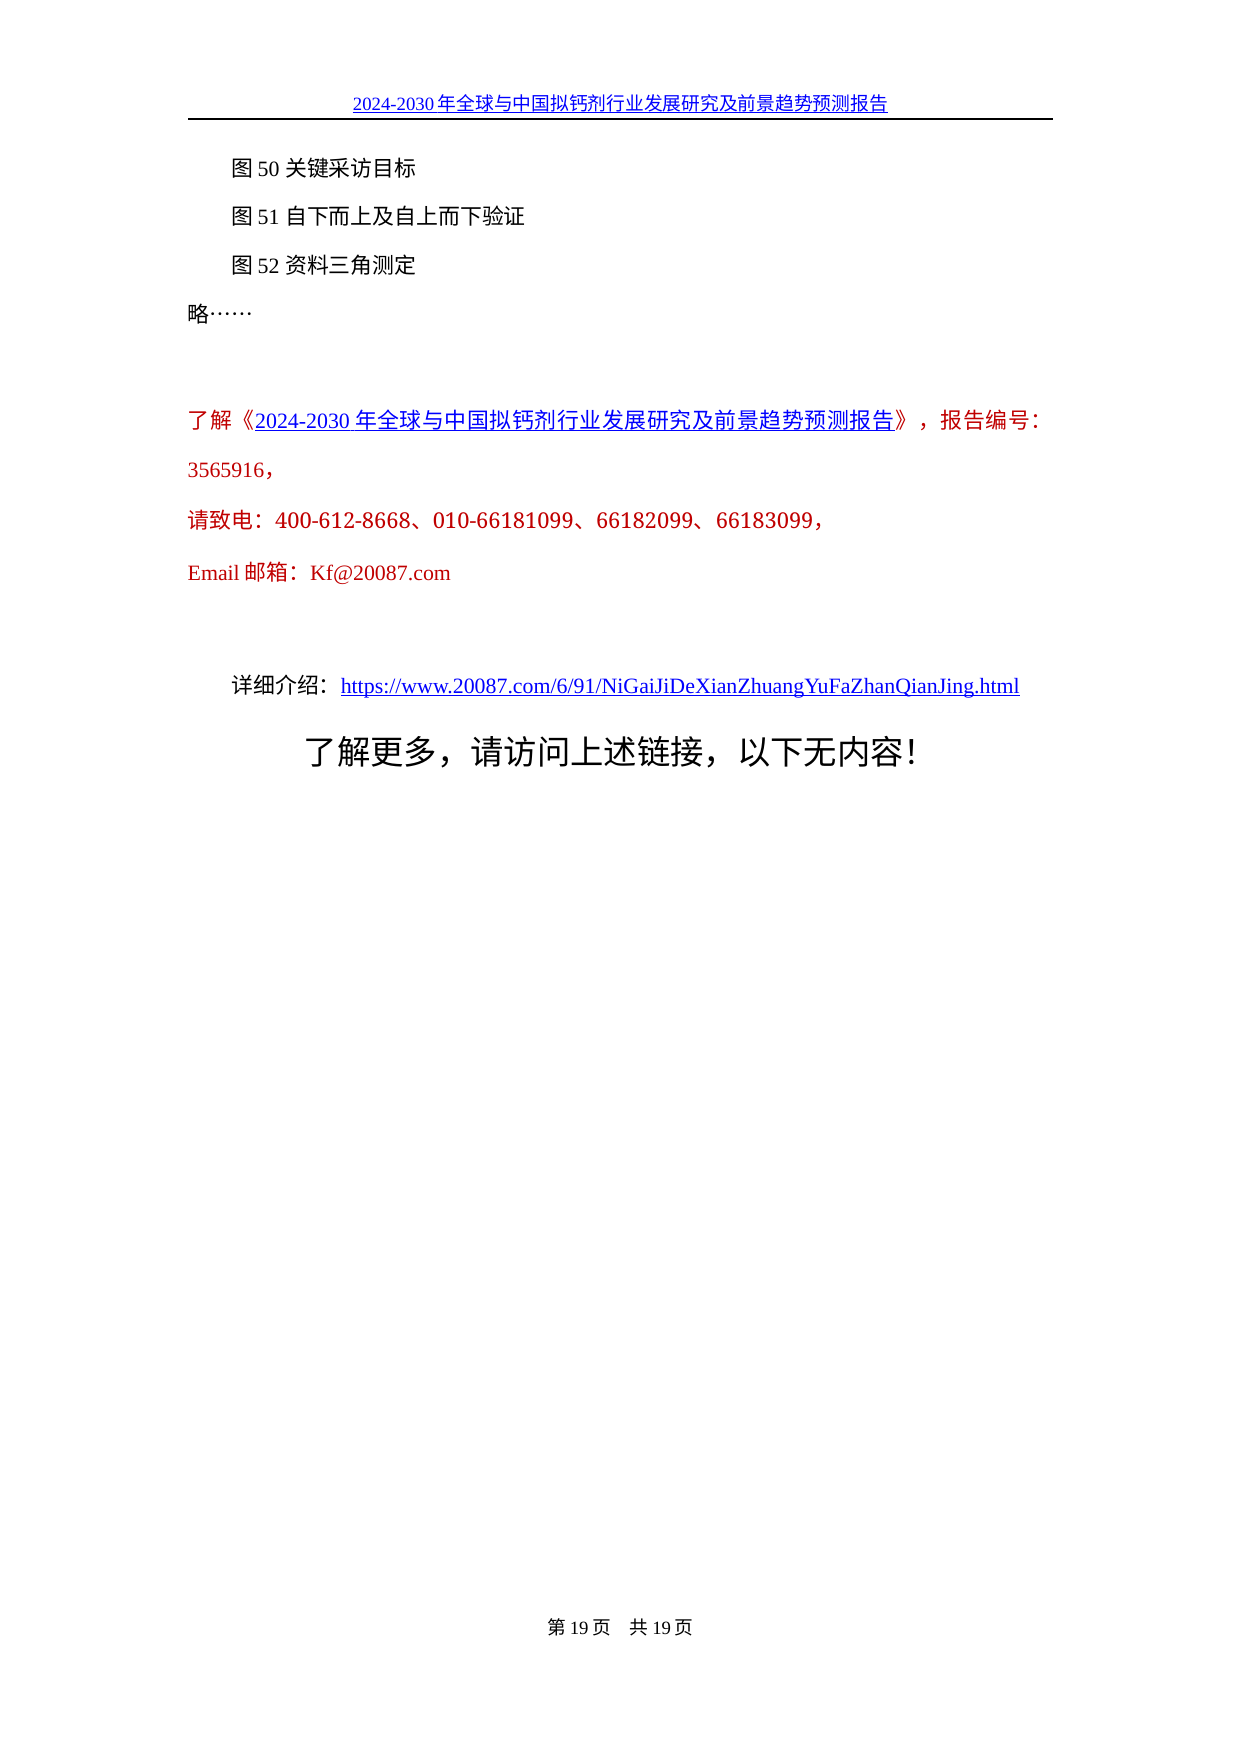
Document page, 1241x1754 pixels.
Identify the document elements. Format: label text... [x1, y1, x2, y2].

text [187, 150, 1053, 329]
title 了解更多，请访问上述链接，以下无内容！ [187, 718, 1053, 783]
text 了解《2024-2030年全球与中国拟钙剂行业发展研究及前景趋势预测报告》，报告编号：3565916， [187, 403, 1053, 484]
text 详细介绍：https://www.20087.com/6/91/NiGaiJiDeXianZhuangYuFaZhanQianJing.html [187, 668, 1053, 700]
text 请致电：400-612-8668、010-66181099、66182099、66183099， [187, 503, 1053, 536]
text Email邮箱：Kf@20087.com [187, 555, 1053, 587]
